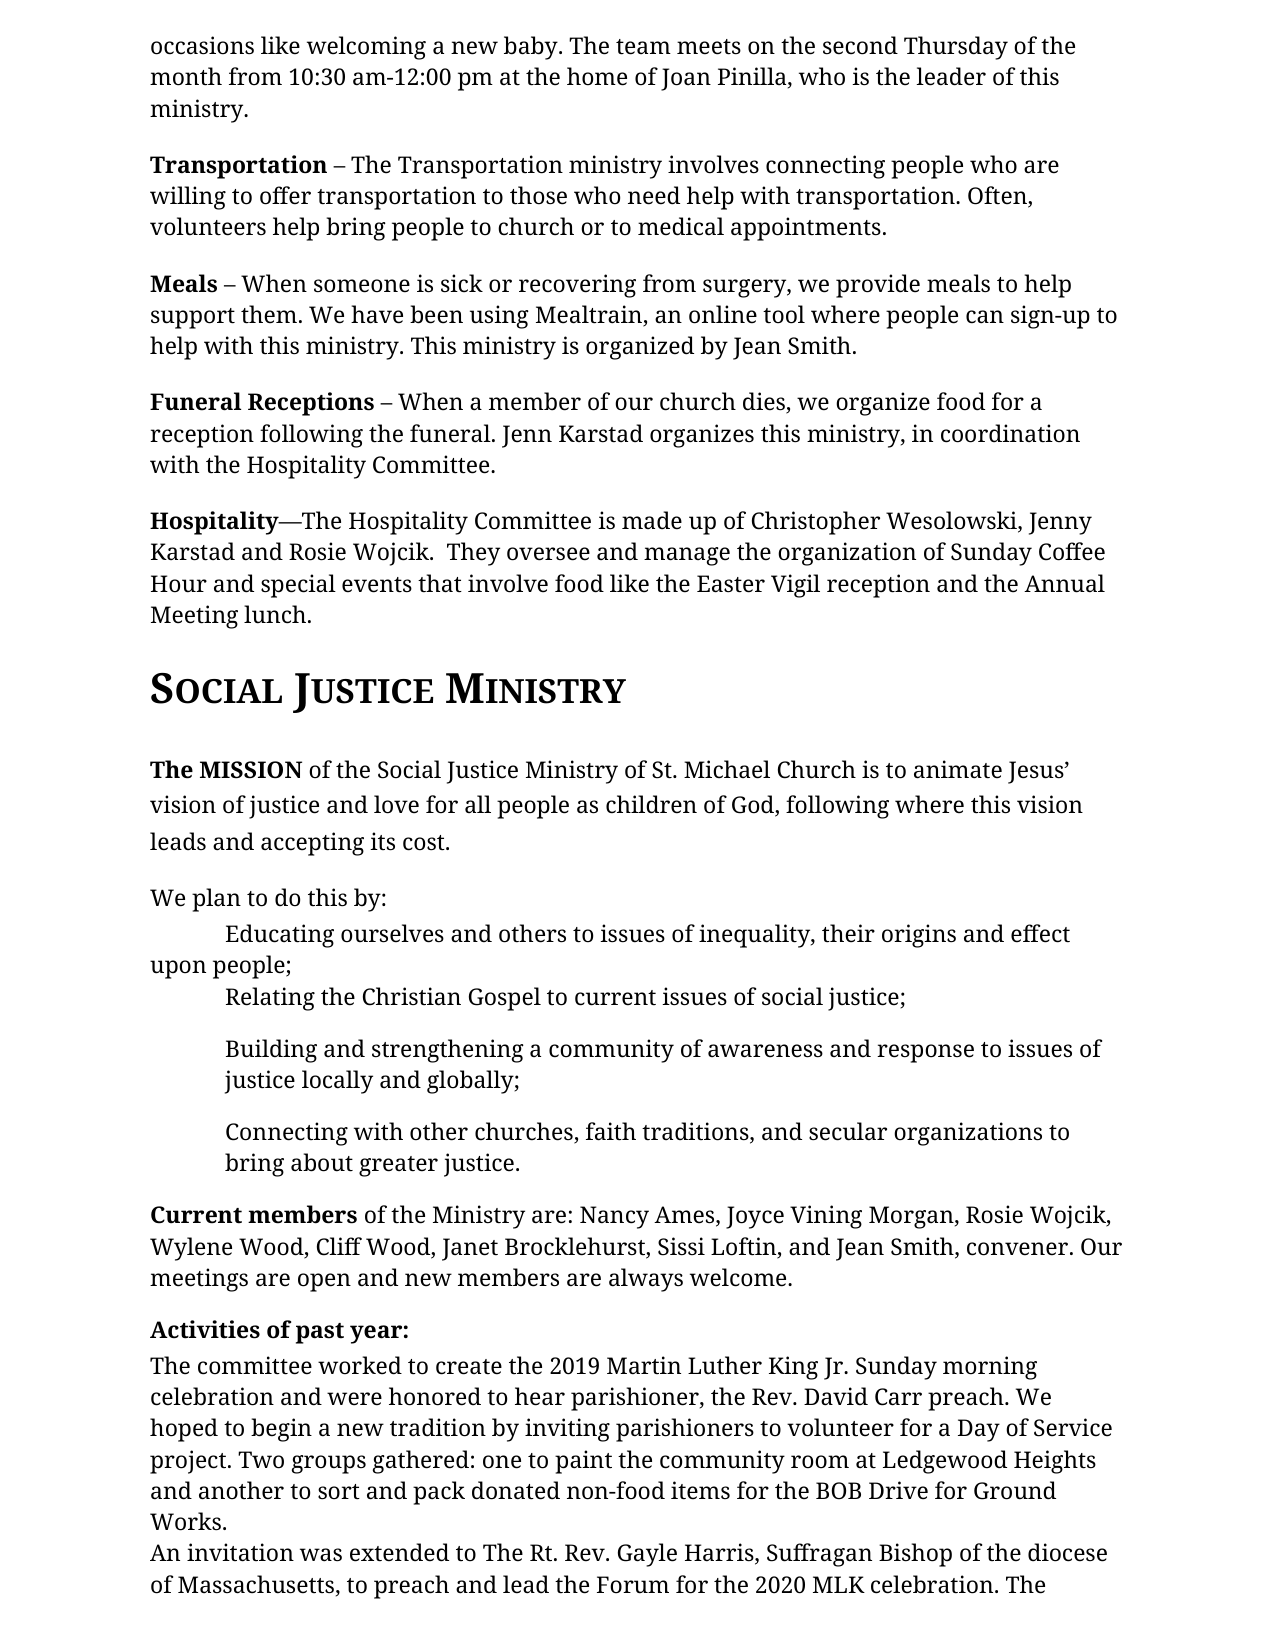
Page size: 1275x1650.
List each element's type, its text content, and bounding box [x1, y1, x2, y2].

text Current members of the Ministry are: Nancy Ames, Joyce Vining Morgan, Rosie Wojcik, Wylene Wood, Cliff Wood, Janet Brocklehurst, Sissi Loftin, and Jean Smith, convener. Our meetings are open and new members are always welcome. [150, 1199, 1125, 1293]
text Activities of past year: [150, 1314, 1125, 1345]
text Educating ourselves and others to issues of inequality, their origins and effect upon people; [150, 918, 1125, 981]
text Social Justice Ministry [150, 659, 1125, 716]
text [150, 1537, 1125, 1600]
text The MISSION of the Social Justice Ministry of St. Michael Church is to animate Jesus’ vision of justice and love for all people as children of God, following where this vision leads and accepting its cost. [150, 753, 1125, 857]
text Relating the Christian Gospel to current issues of social justice; [150, 981, 1125, 1012]
text The committee worked to create the 2019 Martin Luther King Jr. Sunday morning celebration and were honored to hear parishioner, the Rev. David Carr preach. We hoped to begin a new tradition by inviting parishioners to volunteer for a Day of Service project. Two groups gathered: one to paint the community room at Ledgewood Heights and another to sort and pack donated non-food items for the BOB Drive for Ground Works. [150, 1350, 1125, 1537]
text Funeral Receptions – When a member of our church dies, we organize food for a reception following the funeral. Jenn Karstad organizes this ministry, in coordination with the Hospitality Committee. [150, 386, 1125, 480]
text Meals – When someone is sick or recovering from surgery, we provide meals to help support them. We have been using Mealtrain, an online tool where people can sign-up to help with this ministry. This ministry is organized by Jean Smith. [150, 267, 1125, 361]
text Hospitality—The Hospitality Committee is made up of Christopher Wesolowski, Jenny Karstad and Rosie Wojcik. They oversee and manage the organization of Sunday Coffee Hour and special events that involve food like the Easter Vigil reception and the Annual Meeting lunch. [150, 505, 1125, 630]
text We plan to do this by: [150, 882, 1125, 913]
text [150, 30, 1125, 124]
text Connecting with other churches, faith traditions, and secular organizations to bring about greater justice. [225, 1116, 1125, 1178]
text Building and strengthening a community of awareness and response to issues of justice locally and globally; [225, 1033, 1125, 1095]
text Transportation – The Transportation ministry involves connecting people who are willing to offer transportation to those who need help with transportation. Often, volunteers help bring people to church or to medical appointments. [150, 149, 1125, 242]
